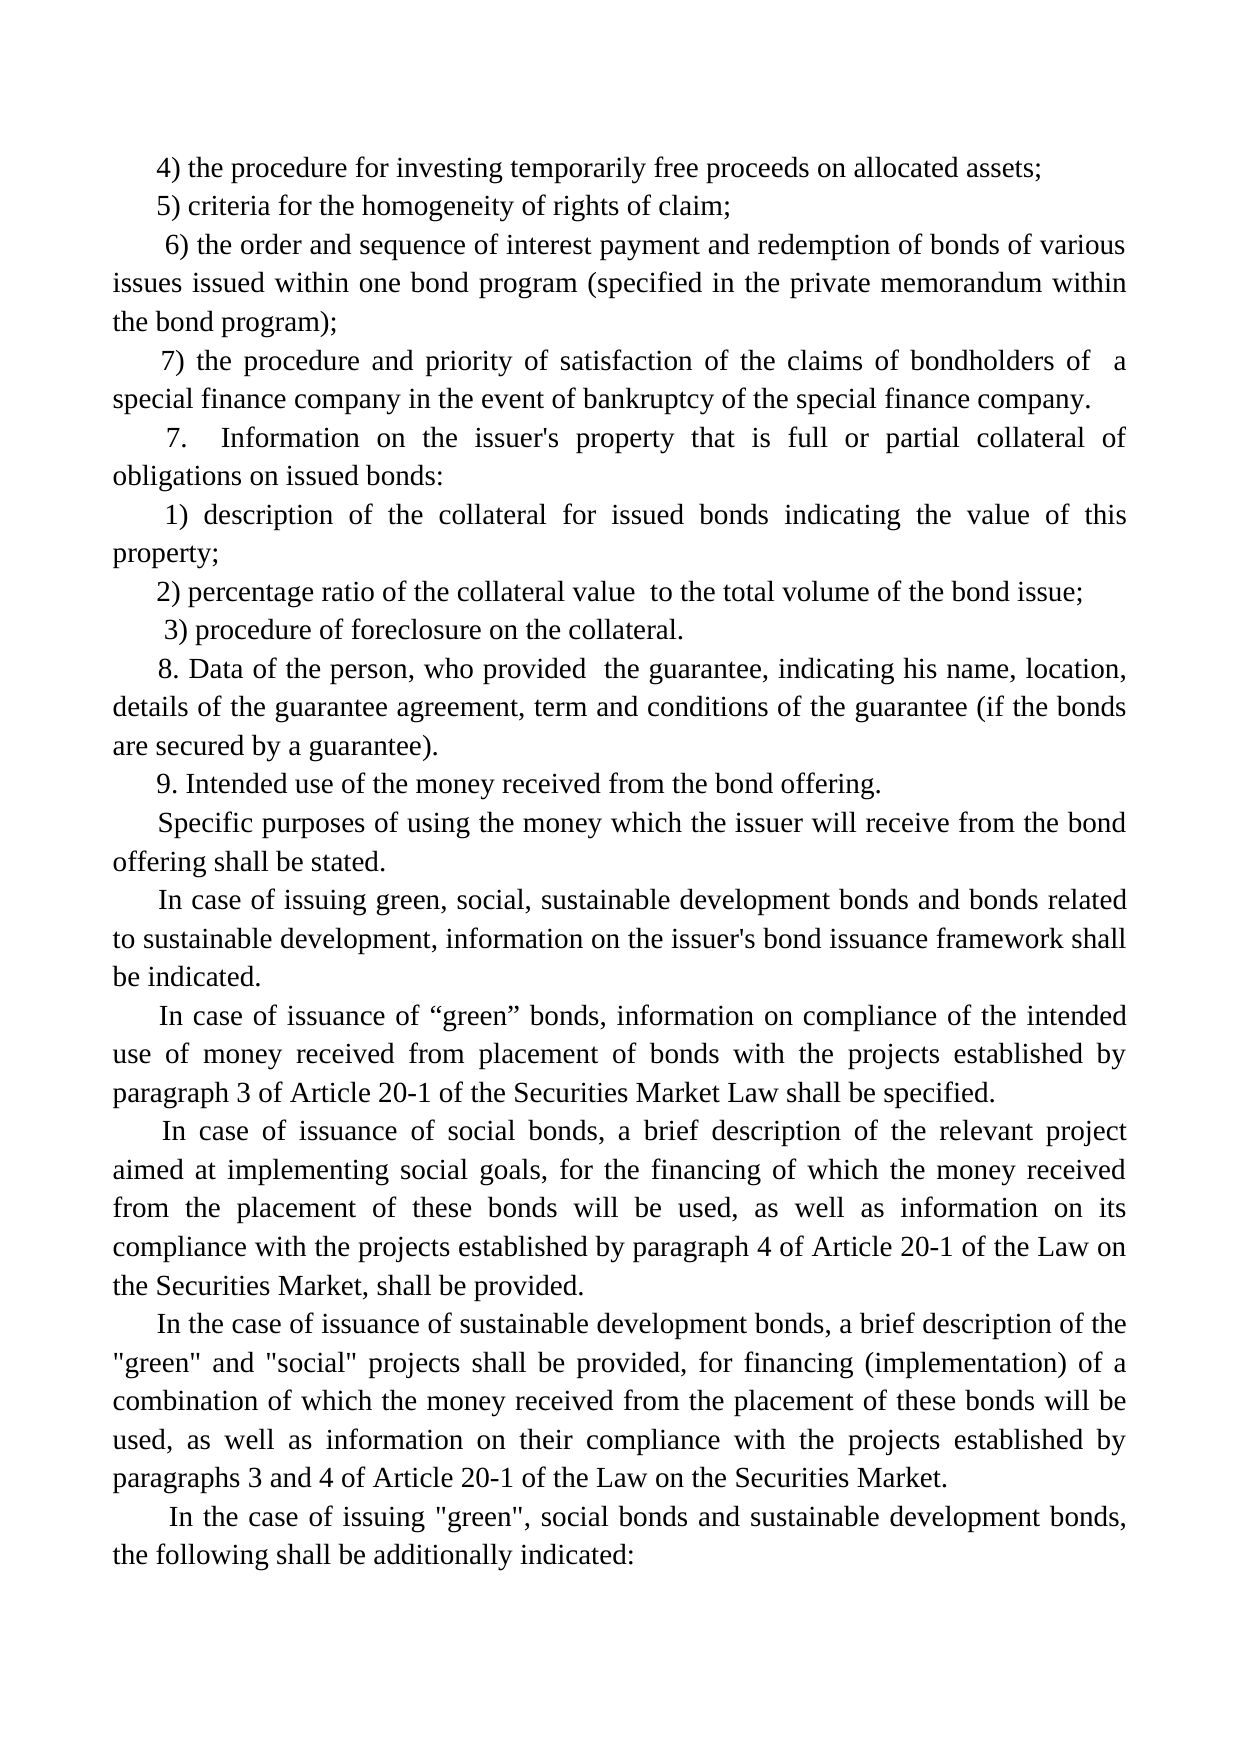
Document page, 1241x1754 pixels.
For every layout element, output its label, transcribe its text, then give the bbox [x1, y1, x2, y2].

text In case of issuing green, social, sustainable development bonds and bonds related to sustainable development, information on the issuer's bond issuance framework shall be indicated. [112, 882, 1128, 993]
text 8. Data of the person, who provided the guarantee, indicating his name, location, details of the guarantee agreement, term and conditions of the guarantee (if the bonds are secured by a guarantee). [112, 651, 1128, 762]
text 4) the procedure for investing temporarily free proceeds on allocated assets; [112, 150, 1128, 183]
text 5) criteria for the homogeneity of rights of claim; [112, 188, 1128, 222]
text 1) description of the collateral for issued bonds indicating the value of this property; [112, 497, 1128, 569]
text 7. Information on the issuer's property that is full or partial collateral of obligations on issued bonds: [112, 420, 1128, 492]
text 7) the procedure and priority of satisfaction of the claims of bondholders of a special finance company in the event of bankruptcy of the special finance company. [112, 343, 1128, 415]
text 3) procedure of foreclosure on the collateral. [112, 612, 1128, 646]
text In case of issuance of “green” bonds, information on compliance of the intended use of money received from placement of bonds with the projects established by paragraph 3 of Article 20-1 of the Securities Market Law shall be specified. [112, 998, 1128, 1108]
text Specific purposes of using the money which the issuer will receive from the bond offering shall be stated. [112, 805, 1128, 877]
text In the case of issuance of sustainable development bonds, a brief description of the "green" and "social" projects shall be provided, for financing (implementation) of a combination of which the money received from the placement of these bonds will be used, as well as information on their compliance with the projects established by paragraphs 3 and 4 of Article 20-1 of the Law on the Securities Market. [112, 1306, 1128, 1494]
text 6) the order and sequence of interest payment and redemption of bonds of various issues issued within one bond program (specified in the private memorandum within the bond program); [112, 227, 1128, 338]
text In the case of issuing "green", social bonds and sustainable development bonds, the following shall be additionally indicated: [112, 1499, 1128, 1571]
text In case of issuance of social bonds, a brief description of the relevant project aimed at implementing social goals, for the financing of which the money received from the placement of these bonds will be used, as well as information on its compliance with the projects established by paragraph 4 of Article 20-1 of the Law on the Securities Market, shall be provided. [112, 1113, 1128, 1301]
text 2) percentage ratio of the collateral value to the total volume of the bond issue; [112, 574, 1128, 607]
text 9. Intended use of the money received from the bond offering. [112, 767, 1128, 800]
